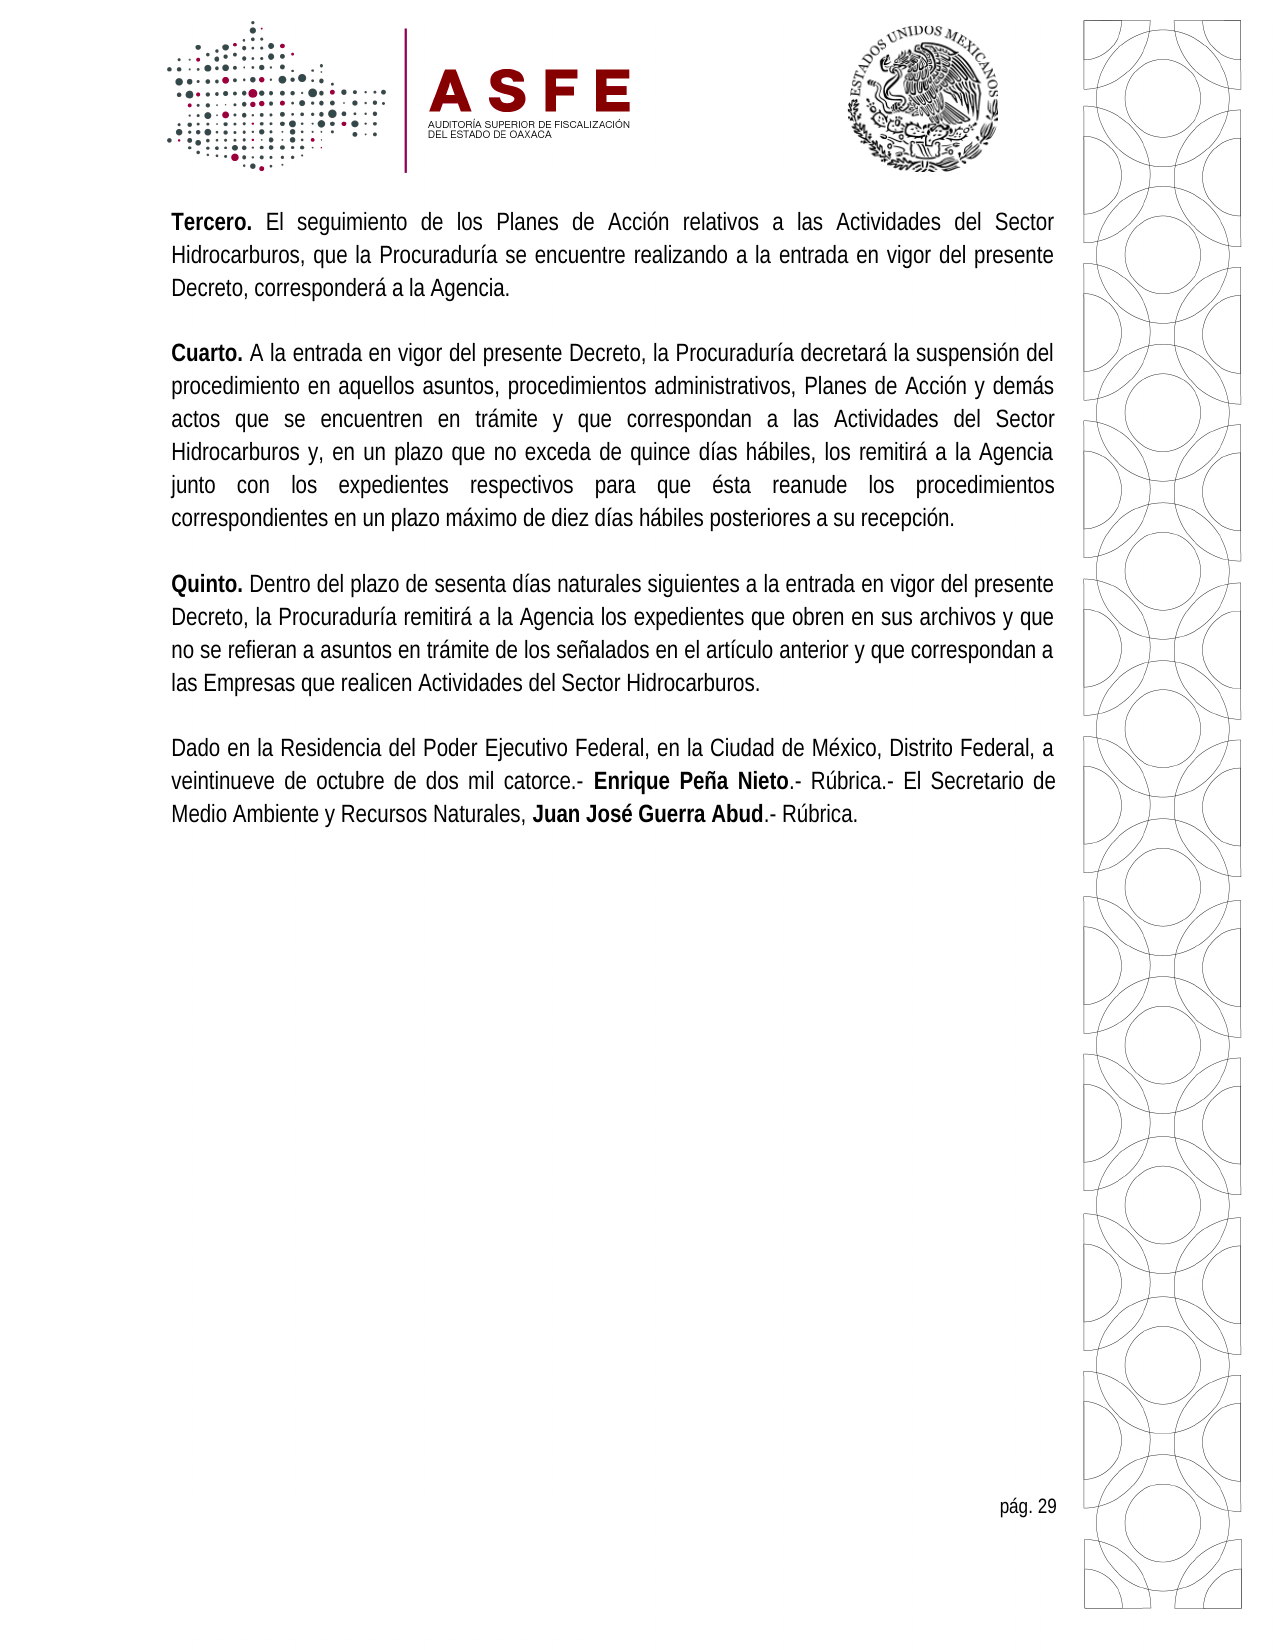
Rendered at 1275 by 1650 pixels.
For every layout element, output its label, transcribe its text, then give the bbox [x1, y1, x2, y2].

text Tercero. El seguimiento de los Planes de Acción relativos a las Actividades del Sector Hidrocarburos, que la Procuraduría se encuentre realizando a la entrada en vigor del presente Decreto, corresponderá a la Agencia. [171, 207, 1056, 301]
text Dado en la Residencia del Poder Ejecutivo Federal, en la Ciudad de México, Distrito Federal, a veintinueve de octubre de dos mil catorce.- Enrique Peña Nieto.- Rúbrica.- El Secretario de Medio Ambiente y Recursos Naturales, Juan José Guerra Abud.- Rúbrica. [171, 733, 1056, 828]
text Cuarto. A la entrada en vigor del presente Decreto, la Procuraduría decretará la suspensión del procedimiento en aquellos asuntos, procedimientos administrativos, Planes de Acción y demás actos que se encuentren en trámite y que correspondan a las Actividades del Sector Hidrocarburos y, en un plazo que no exceda de quince días hábiles, los remitirá a la Agencia junto con los expedientes respectivos para que ésta reanude los procedimientos correspondientes en un plazo máximo de diez días hábiles posteriores a su recepción. [171, 338, 1056, 532]
picture [167, 20, 1275, 1650]
text Quinto. Dentro del plazo de sesenta días naturales siguientes a la entrada en vigor del presente Decreto, la Procuraduría remitirá a la Agencia los expedientes que obren en sus archivos y que no se refieran a asuntos en trámite de los señalados en el artículo anterior y que correspondan a las Empresas que realicen Actividades del Sector Hidrocarburos. [171, 569, 1056, 696]
